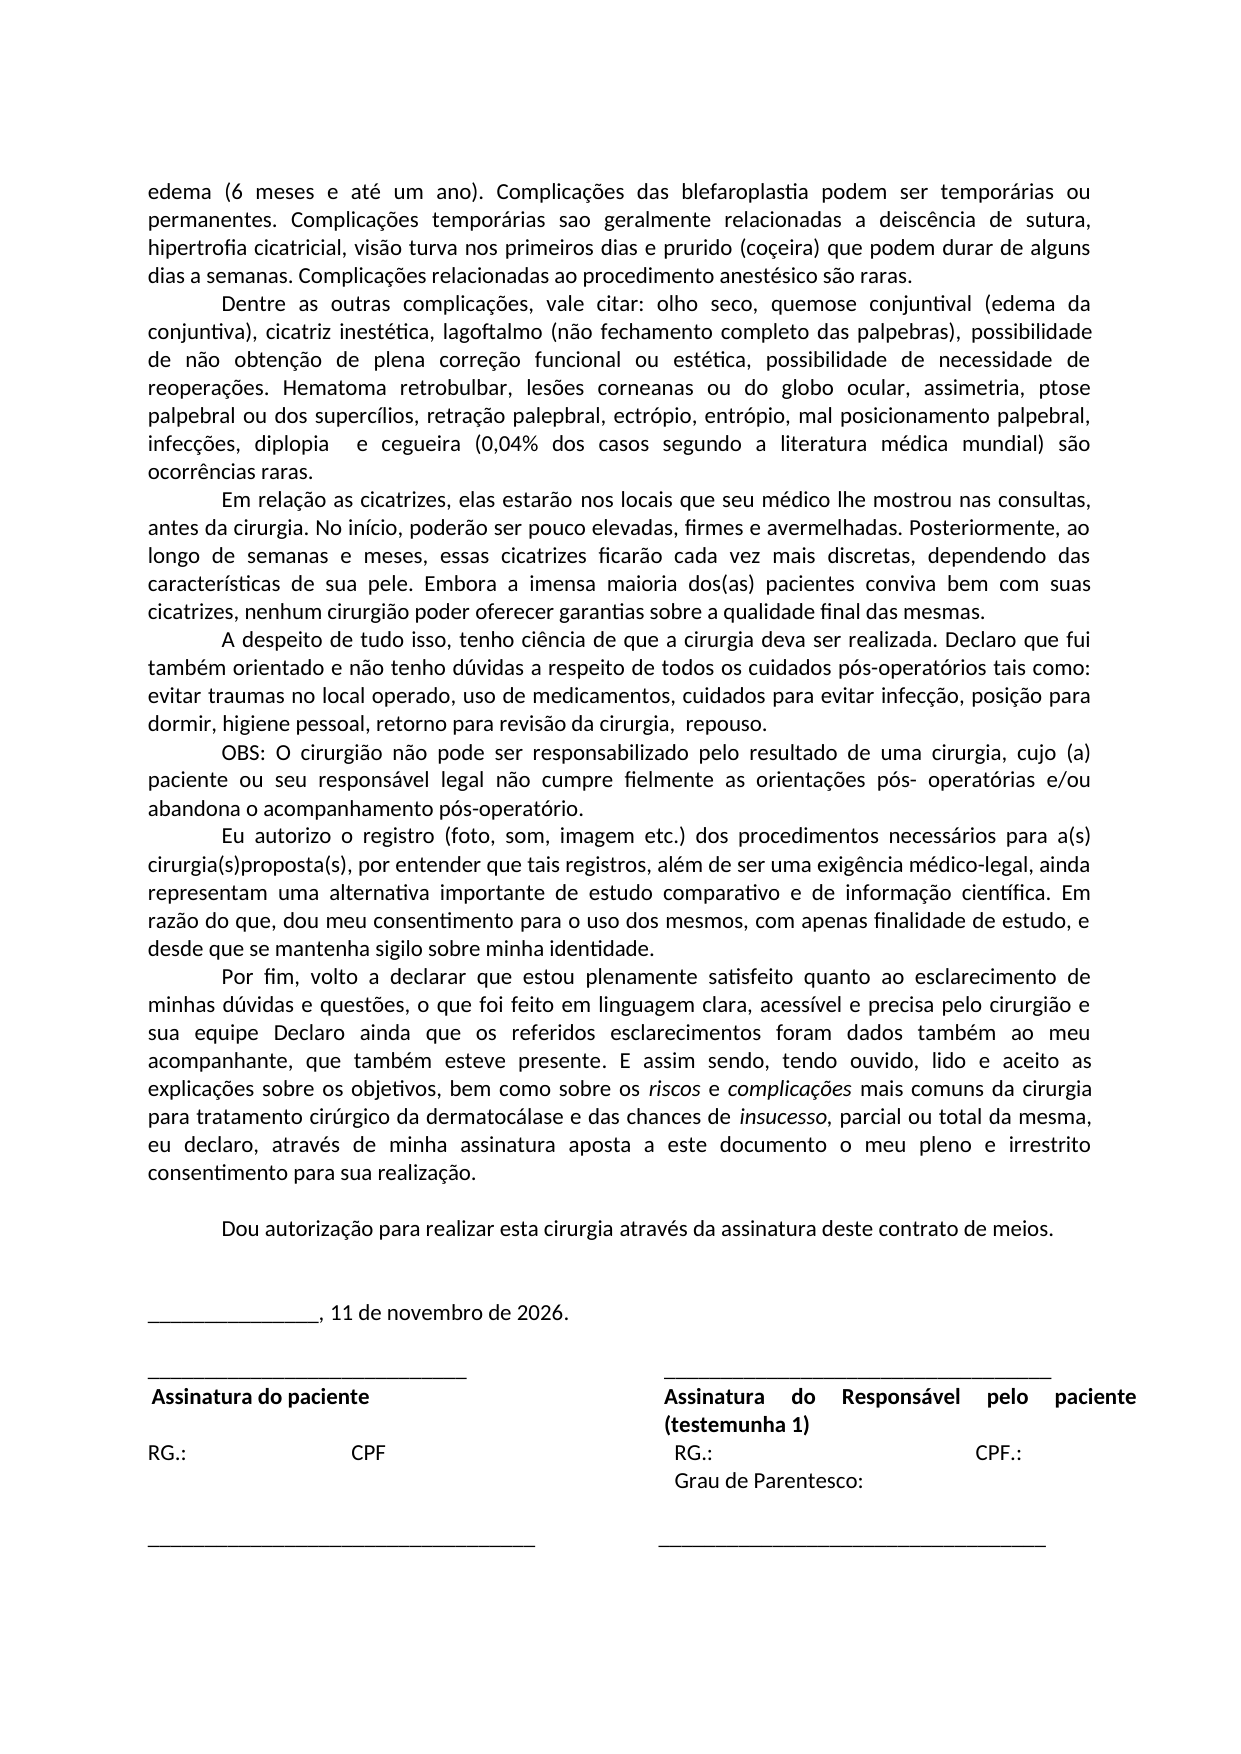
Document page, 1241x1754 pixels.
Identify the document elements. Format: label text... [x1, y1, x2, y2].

text __________________________________ __________________________________ [148, 1522, 1092, 1550]
text Dou autorização para realizar esta cirurgia através da assinatura deste contrato de meios. [148, 1214, 1092, 1242]
subtitle Assinatura do paciente Assinatura do Responsável pelo paciente (testemunha 1) [151, 1382, 1137, 1438]
subtitle _______________, 31 de outubro de 2022. [148, 1298, 1092, 1326]
text A despeito de tudo isso, tenho ciência de que a cirurgia deva ser realizada. Declaro que fui também orientado e não tenho dúvidas a respeito de todos os cuidados pós-operatórios tais como: evitar traumas no local operado, uso de medicamentos, cuidados para evitar infecção, posição para dormir, higiene pessoal, retorno para revisão da cirurgia, repouso. [148, 626, 1092, 738]
text RG.: CPF RG.: CPF.: [148, 1438, 1092, 1466]
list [148, 177, 1092, 289]
list Dentre as outras complicações, vale citar: olho seco, quemose conjuntival (edema da conjuntiva), cicatriz inestética, lagoftalmo (não fechamento completo das palpebras), possibilidade de não obtenção de plena correção funcional ou estética, possibilidade de necessidade de reoperações. Hematoma retrobulbar, lesões corneanas ou do globo ocular, assimetria, ptose palpebral ou dos supercílios, retração palepbral, ectrópio, entrópio, mal posicionamento palpebral, infecções, diplopia e cegueira (0,04% dos casos segundo a literatura médica mundial) são ocorrências raras. [148, 289, 1092, 485]
text ____________________________ __________________________________ [148, 1354, 1167, 1382]
text Eu autorizo o registro (foto, som, imagem etc.) dos procedimentos necessários para a(s) cirurgia(s)proposta(s), por entender que tais registros, além de ser uma exigência médico-legal, ainda representam uma alternativa importante de estudo comparativo e de informação científica. Em razão do que, dou meu consentimento para o uso dos mesmos, com apenas finalidade de estudo, e desde que se mantenha sigilo sobre minha identidade. [148, 822, 1092, 962]
text Grau de Parentesco: [148, 1466, 1092, 1494]
list Por fim, volto a declarar que estou plenamente satisfeito quanto ao esclarecimento de minhas dúvidas e questões, o que foi feito em linguagem clara, acessível e precisa pelo cirurgião e sua equipe Declaro ainda que os referidos esclarecimentos foram dados também ao meu acompanhante, que também esteve presente. E assim sendo, tendo ouvido, lido e aceito as explicações sobre os objetivos, bem como sobre os riscos e complicações mais comuns da cirurgia para tratamento cirúrgico da dermatocálase e das chances de insucesso, parcial ou total da mesma, eu declaro, através de minha assinatura aposta a este documento o meu pleno e irrestrito consentimento para sua realização. [148, 962, 1092, 1186]
list Em relação as cicatrizes, elas estarão nos locais que seu médico lhe mostrou nas consultas, antes da cirurgia. No início, poderão ser pouco elevadas, firmes e avermelhadas. Posteriormente, ao longo de semanas e meses, essas cicatrizes ficarão cada vez mais discretas, dependendo das características de sua pele. Embora a imensa maioria dos(as) pacientes conviva bem com suas cicatrizes, nenhum cirurgião poder oferecer garantias sobre a qualidade final das mesmas. [148, 485, 1092, 626]
text OBS: O cirurgião não pode ser responsabilizado pelo resultado de uma cirurgia, cujo (a) paciente ou seu responsável legal não cumpre fielmente as orientações pós- operatórias e/ou abandona o acompanhamento pós-operatório. [148, 738, 1092, 822]
